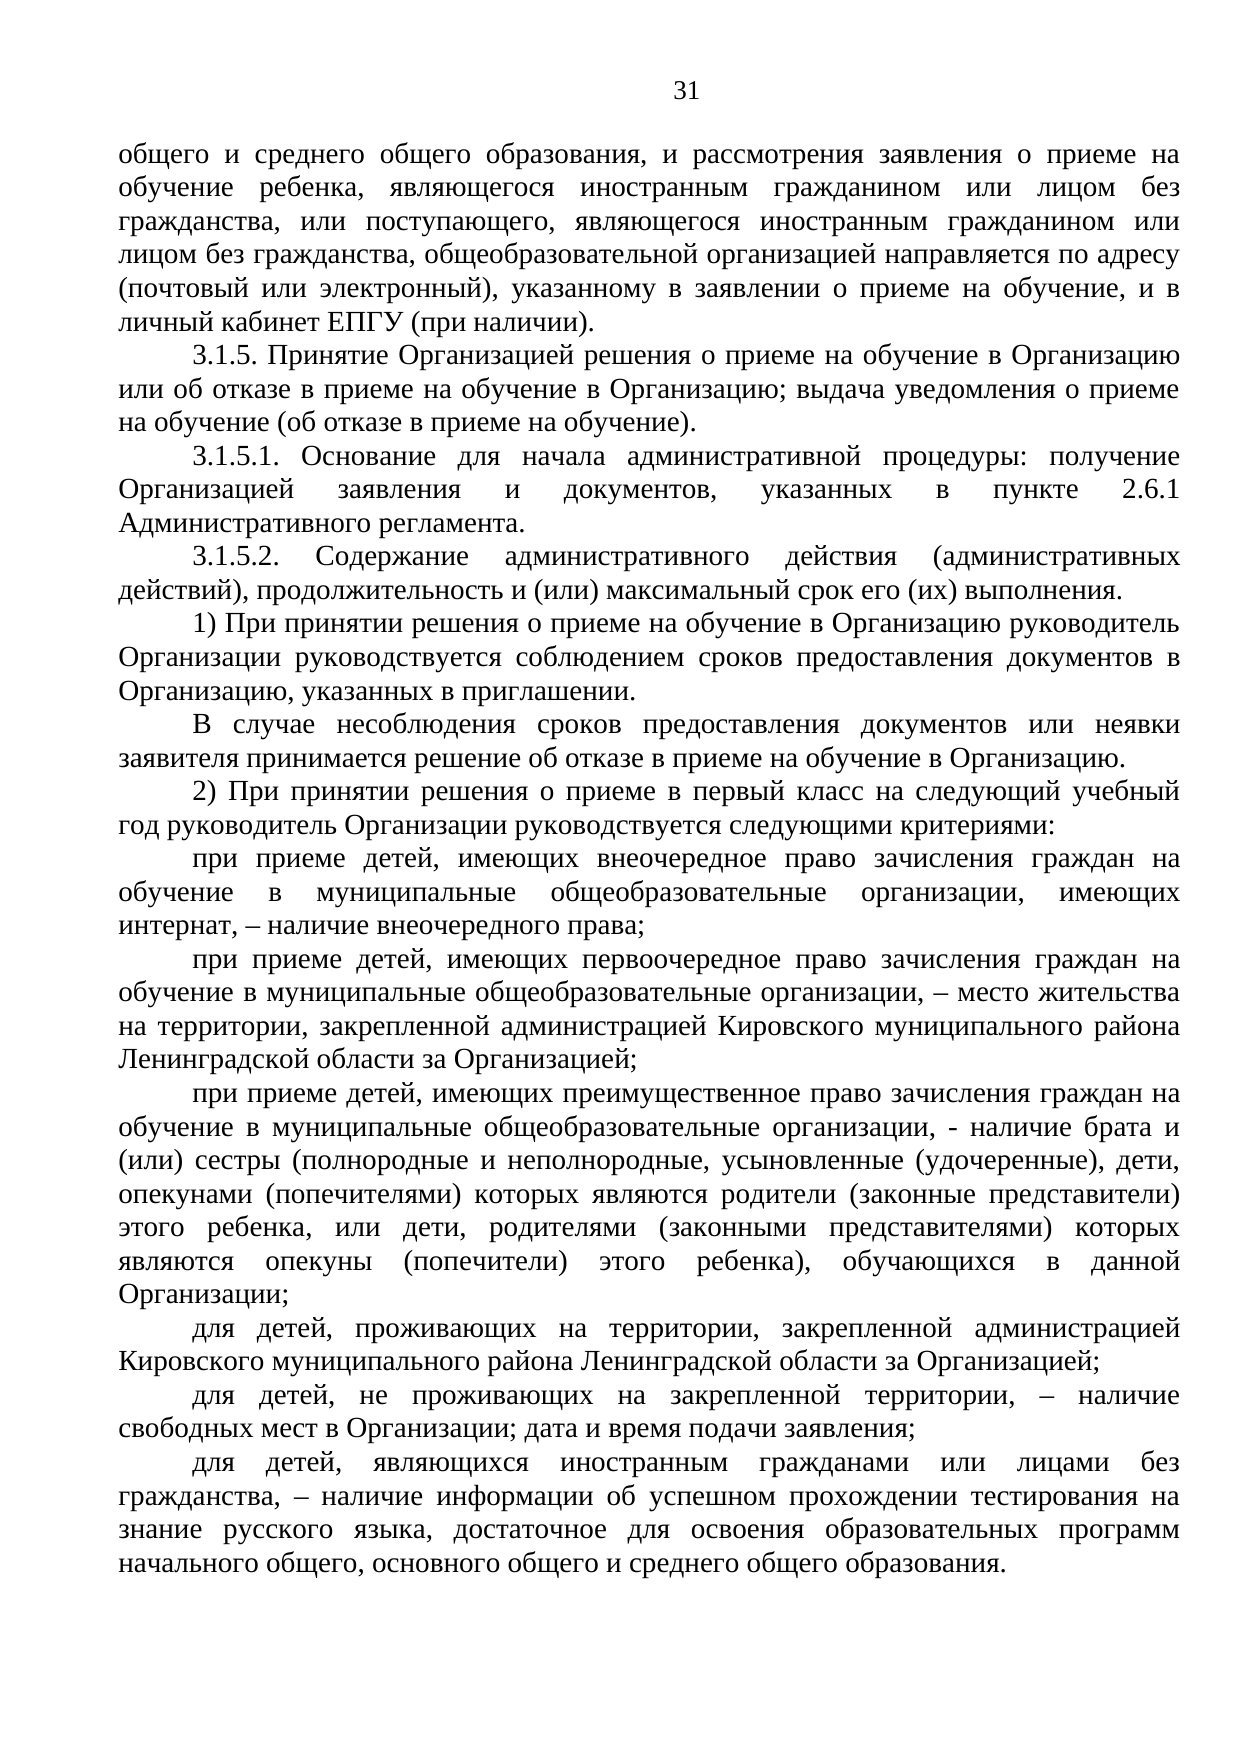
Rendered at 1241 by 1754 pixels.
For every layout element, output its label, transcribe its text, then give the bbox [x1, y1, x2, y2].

text при приеме детей, имеющих внеочередное право зачисления граждан на обучение в муниципальные общеобразовательные организации, имеющих интернат, – наличие внеочередного права; [118, 840, 1181, 941]
text для детей, не проживающих на закрепленной территории, – наличие свободных мест в Организации; дата и время подачи заявления; [118, 1377, 1181, 1444]
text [118, 136, 1181, 337]
text для детей, проживающих на территории, закрепленной администрацией Кировского муниципального района Ленинградской области за Организацией; [118, 1310, 1181, 1377]
text 3.1.5. Принятие Организацией решения о приеме на обучение в Организацию или об отказе в приеме на обучение в Организацию; выдача уведомления о приеме на обучение (об отказе в приеме на обучение). [118, 337, 1181, 438]
text 2) При принятии решения о приеме в первый класс на следующий учебный год руководитель Организации руководствуется следующими критериями: [118, 773, 1181, 840]
text 3.1.5.2. Содержание административного действия (административных действий), продолжительность и (или) максимальный срок его (их) выполнения. [118, 538, 1181, 606]
text при приеме детей, имеющих первоочередное право зачисления граждан на обучение в муниципальные общеобразовательные организации, – место жительства на территории, закрепленной администрацией Кировского муниципального района Ленинградской области за Организацией; [118, 941, 1181, 1075]
list 3.1.5.1. Основание для начала административной процедуры: получение Организацией заявления и документов, указанных в пункте 2.6.1 Административного регламента. [118, 438, 1181, 538]
text при приеме детей, имеющих преимущественное право зачисления граждан на обучение в муниципальные общеобразовательные организации, - наличие брата и (или) сестры (полнородные и неполнородные, усыновленные (удочеренные), дети, опекунами (попечителями) которых являются родители (законные представители) этого ребенка, или дети, родителями (законными представителями) которых являются опекуны (попечители) этого ребенка), обучающихся в данной Организации; [118, 1075, 1181, 1310]
text В случае несоблюдения сроков предоставления документов или неявки заявителя принимается решение об отказе в приеме на обучение в Организацию. [118, 706, 1181, 773]
text 1) При принятии решения о приеме на обучение в Организацию руководитель Организации руководствуется соблюдением сроков предоставления документов в Организацию, указанных в приглашении. [118, 606, 1181, 706]
